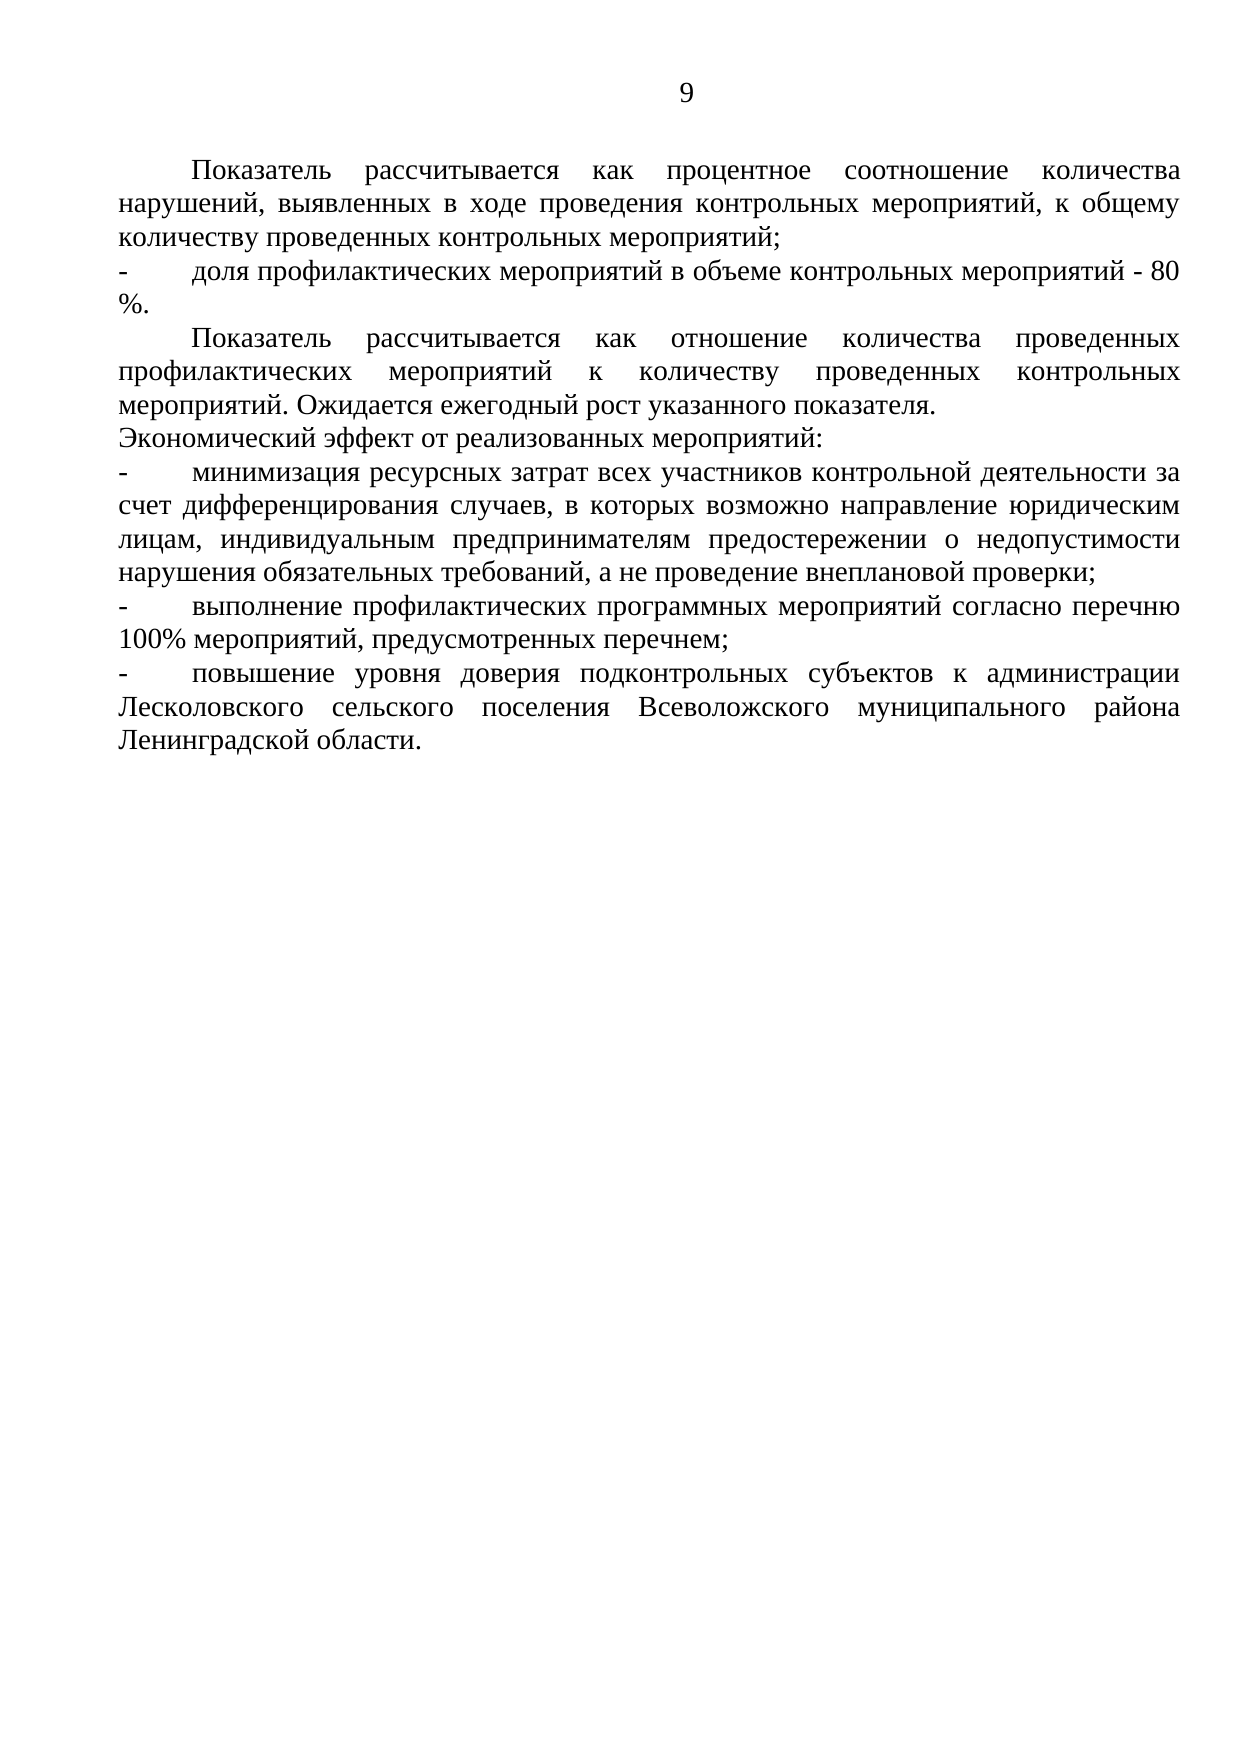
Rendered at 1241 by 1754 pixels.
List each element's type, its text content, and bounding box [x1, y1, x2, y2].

list минимизация ресурсных затрат всех участников контрольной деятельности за счет дифференцирования случаев, в которых возможно направление юридическим лицам, индивидуальным предпринимателям предостережении о недопустимости нарушения обязательных требований, а не проведение внеплановой проверки; [118, 454, 1181, 588]
text Экономический эффект от реализованных мероприятий: [118, 420, 1181, 454]
list выполнение профилактических программных мероприятий согласно перечню 100% мероприятий, предусмотренных перечнем; [118, 588, 1181, 655]
text Показатель рассчитывается как отношение количества проведенных профилактических мероприятий к количеству проведенных контрольных мероприятий. Ожидается ежегодный рост указанного показателя. [118, 320, 1181, 420]
list доля профилактических мероприятий в объеме контрольных мероприятий - 80 %. [118, 253, 1181, 320]
text Показатель рассчитывается как процентное соотношение количества нарушений, выявленных в ходе проведения контрольных мероприятий, к общему количеству проведенных контрольных мероприятий; [118, 152, 1181, 253]
list повышение уровня доверия подконтрольных субъектов к администрации Лесколовского сельского поселения Всеволожского муниципального района Ленинградской области. [118, 655, 1181, 756]
